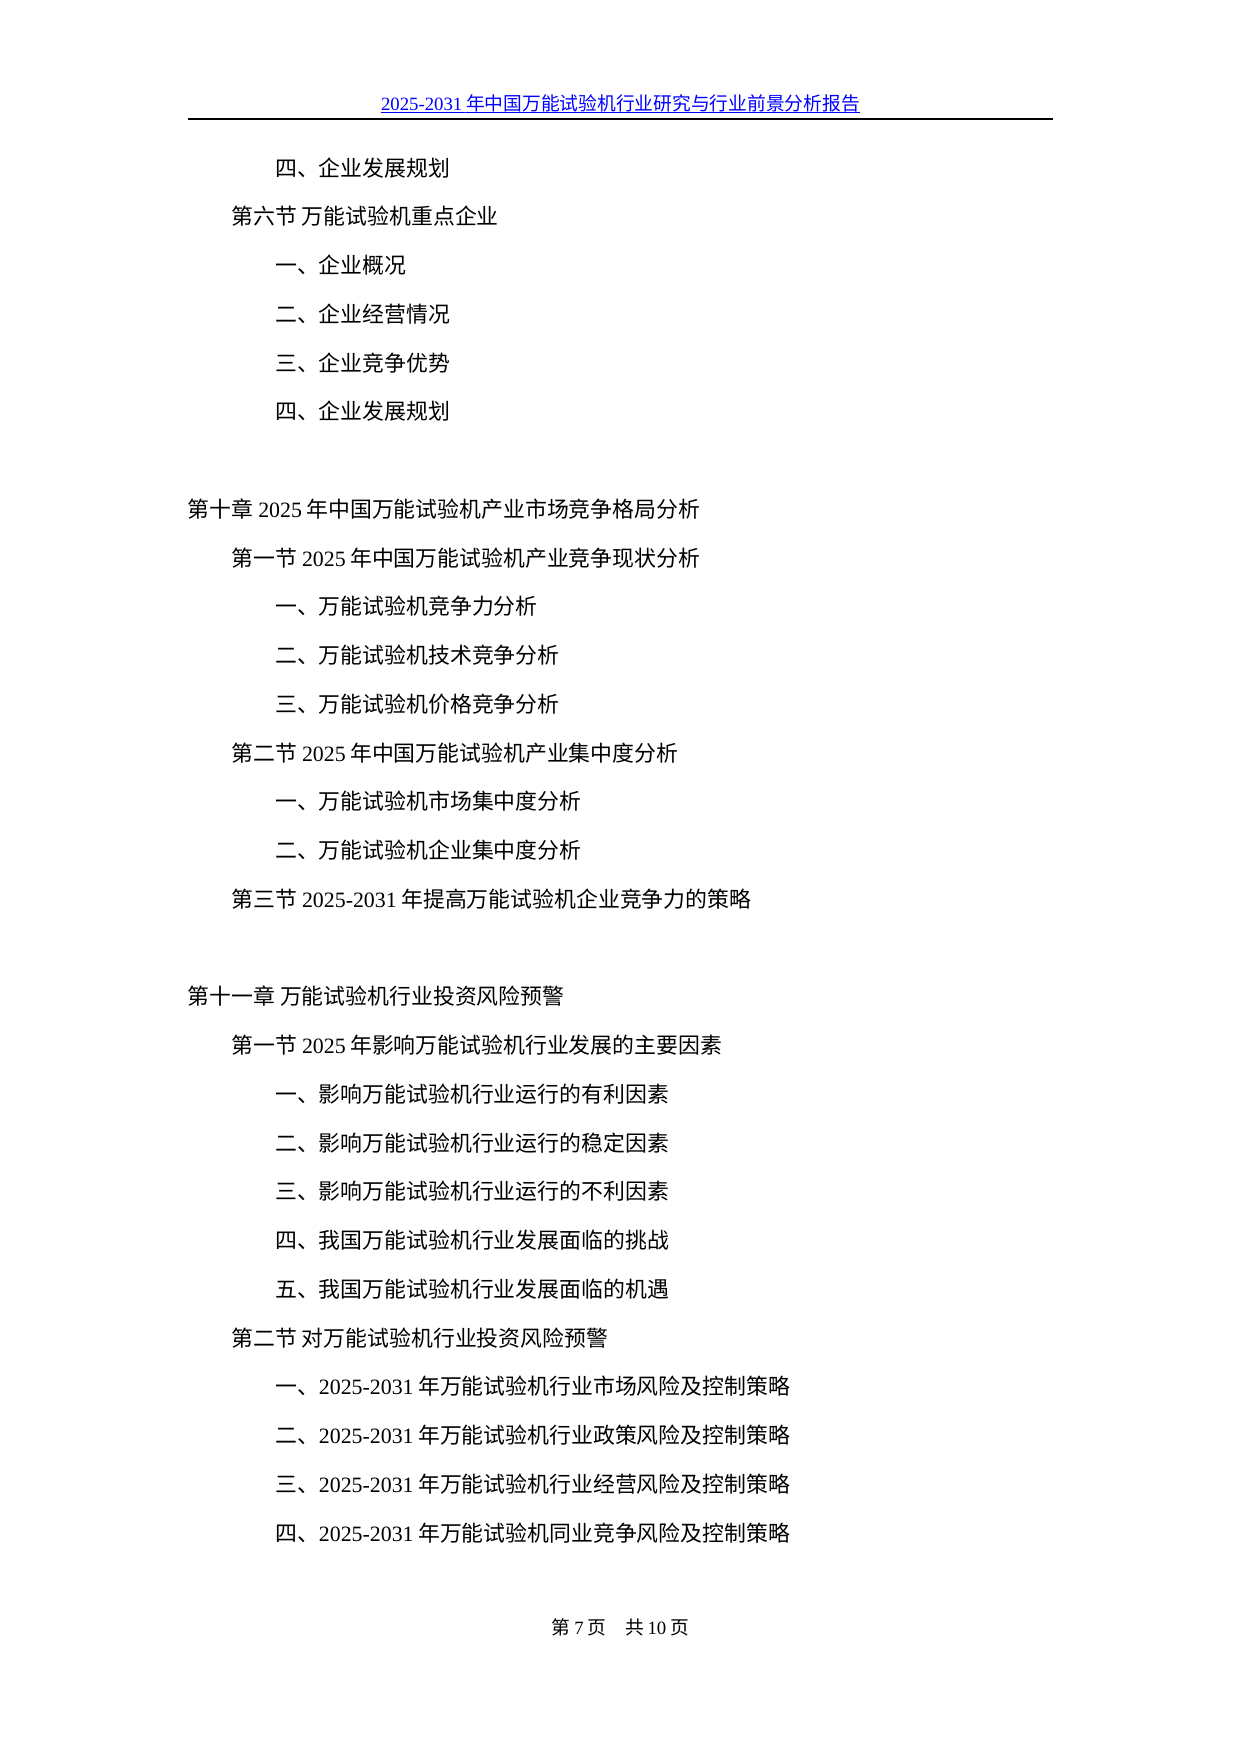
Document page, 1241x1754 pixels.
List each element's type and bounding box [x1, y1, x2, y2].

text [187, 150, 1053, 1548]
